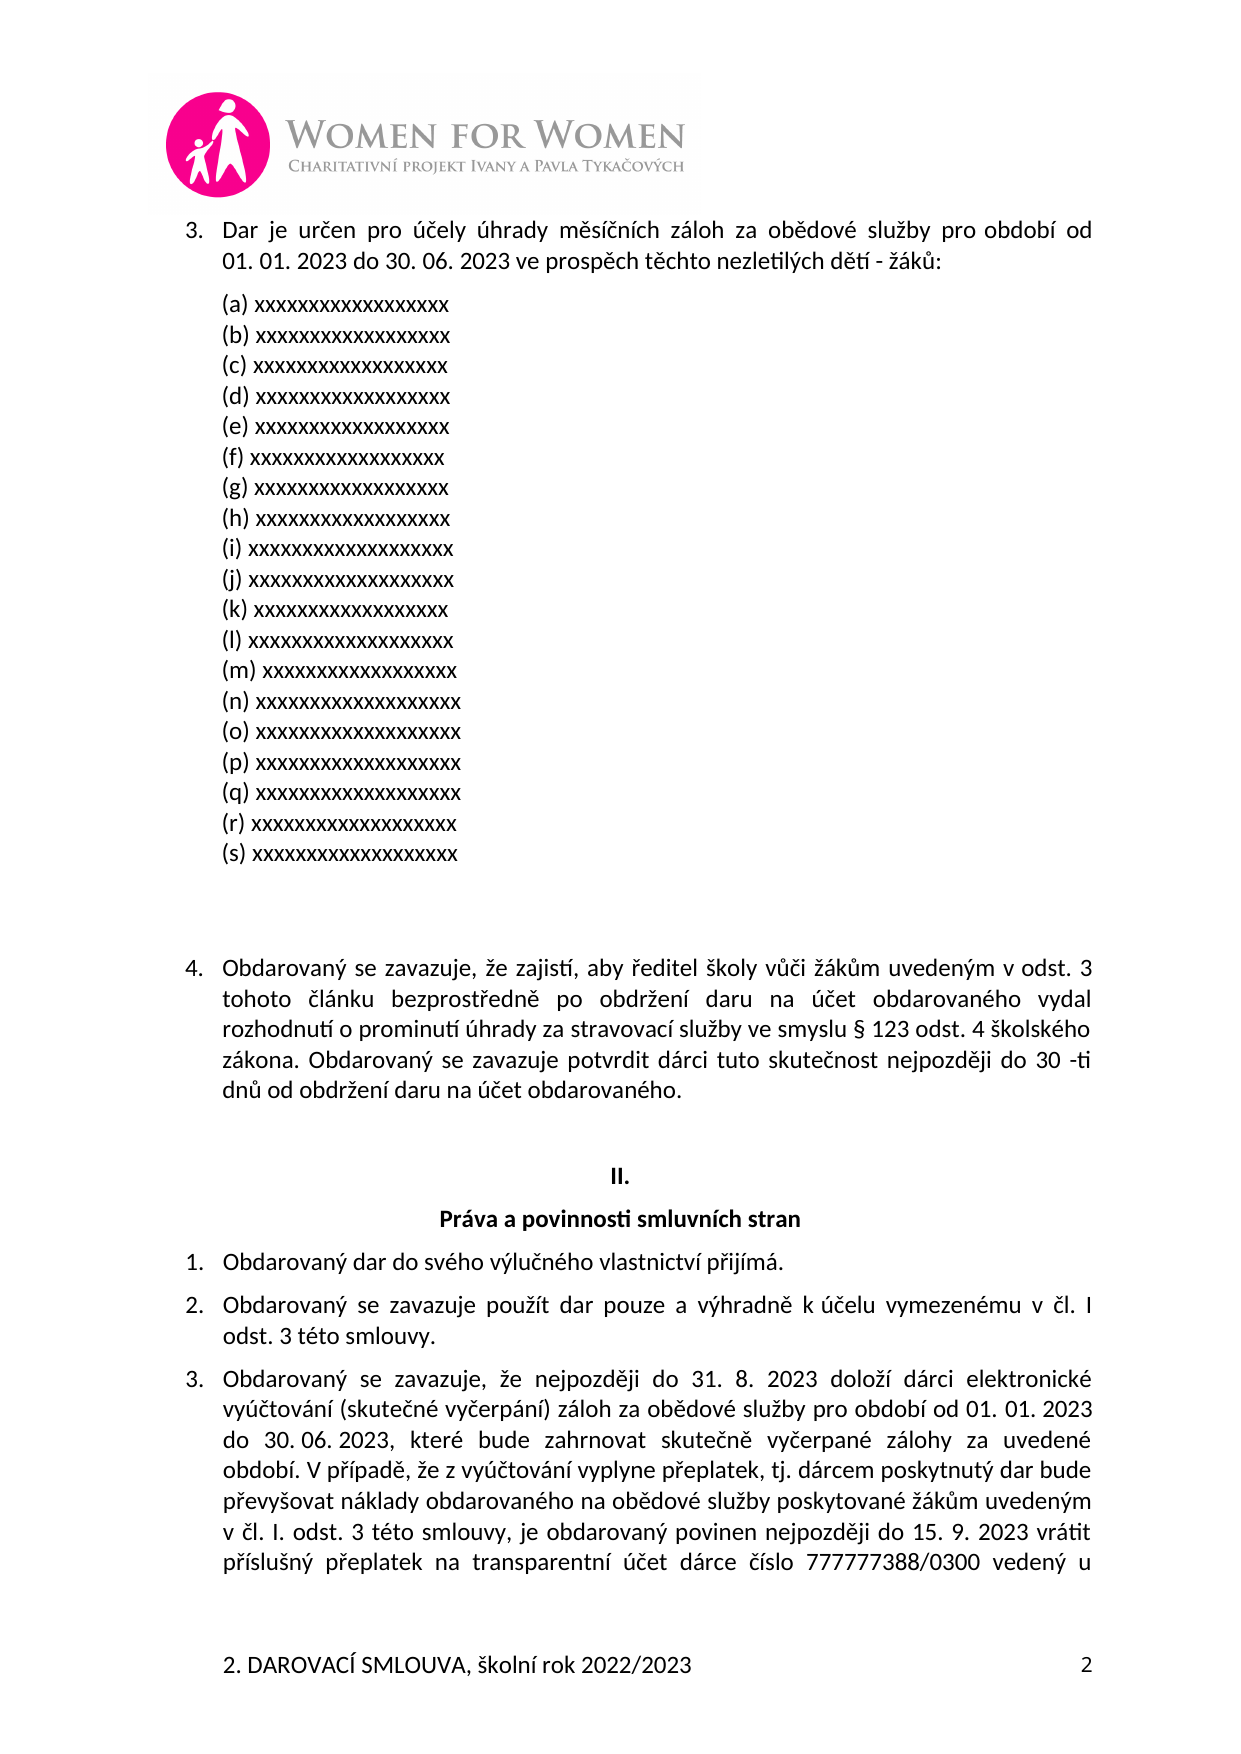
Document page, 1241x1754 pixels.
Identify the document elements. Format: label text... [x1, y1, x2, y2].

list Obdarovaný se zavazuje, že zajistí, aby ředitel školy vůči žákům uvedeným v odst. 3 tohoto článku bezprostředně po obdržení daru na účet obdarovaného vydal rozhodnutí o prominutí úhrady za stravovací služby ve smyslu § 123 odst. 4 školského zákona. Obdarovaný se zavazuje potvrdit dárci tuto skutečnost nejpozději do 30 -ti dnů od obdržení daru na účet obdarovaného. [185, 952, 1093, 1105]
text II. [148, 1161, 1093, 1191]
list Obdarovaný se zavazuje použít dar pouze a výhradně k účelu vymezenému v čl. I odst. 3 této smlouvy. [185, 1289, 1093, 1351]
text (a) xxxxxxxxxxxxxxxxxx (b) xxxxxxxxxxxxxxxxxx (c) xxxxxxxxxxxxxxxxxx (d) xxxxxxxxxxxxxxxxxx (e) xxxxxxxxxxxxxxxxxx (f) xxxxxxxxxxxxxxxxxx (g) xxxxxxxxxxxxxxxxxx (h) xxxxxxxxxxxxxxxxxx (i) xxxxxxxxxxxxxxxxxxx (j) xxxxxxxxxxxxxxxxxxx (k) xxxxxxxxxxxxxxxxxx (l) xxxxxxxxxxxxxxxxxxx (m) xxxxxxxxxxxxxxxxxx (n) xxxxxxxxxxxxxxxxxxx (o) xxxxxxxxxxxxxxxxxxx (p) xxxxxxxxxxxxxxxxxxx (q) xxxxxxxxxxxxxxxxxxx (r) xxxxxxxxxxxxxxxxxxx (s) xxxxxxxxxxxxxxxxxxx [221, 288, 1093, 868]
picture [147, 73, 701, 215]
list Dar je určen pro účely úhrady měsíčních záloh za obědové služby pro období od 01. 01. 2023 do 30. 06. 2023 ve prospěch těchto nezletilých dětí - žáků: [185, 215, 1093, 276]
text Práva a povinnosti smluvních stran [148, 1203, 1093, 1234]
list Obdarovaný dar do svého výlučného vlastnictví přijímá. [185, 1247, 1093, 1277]
